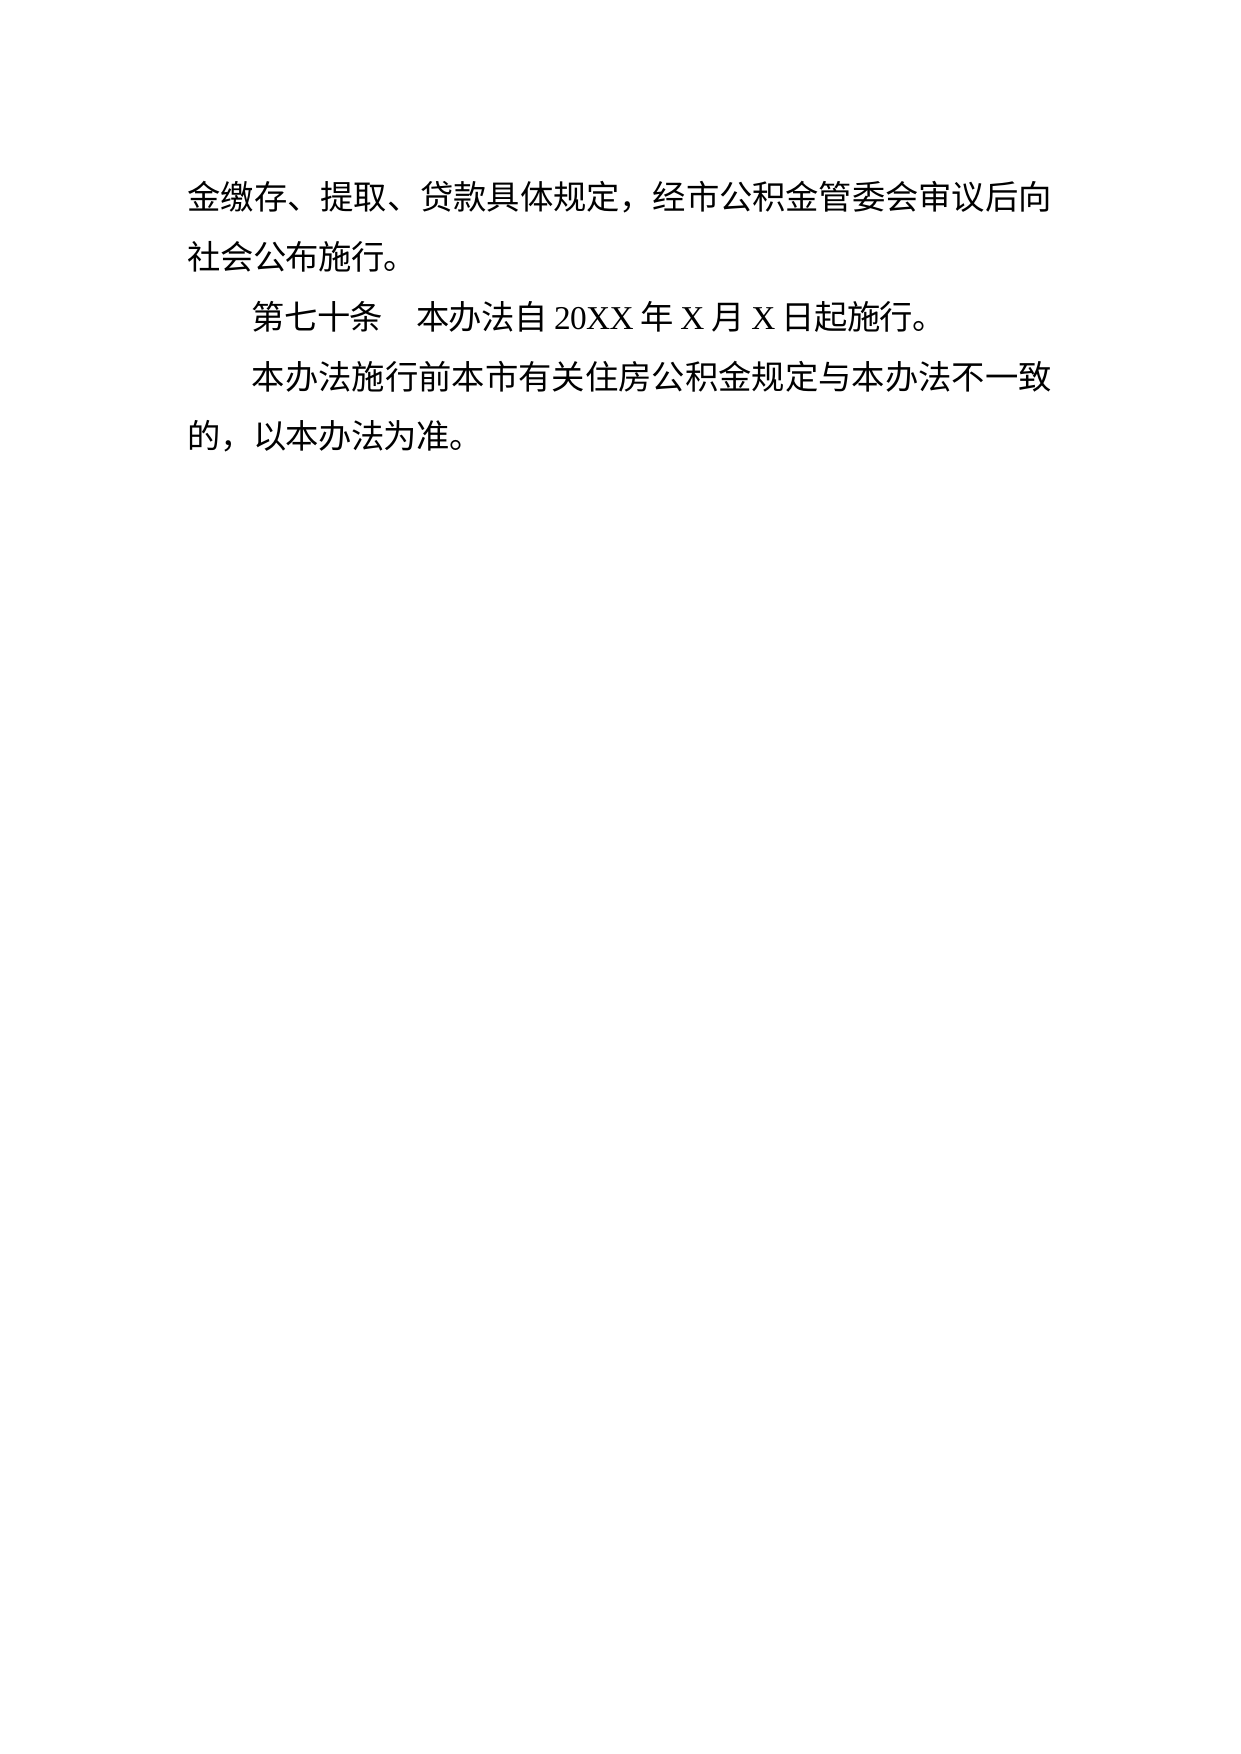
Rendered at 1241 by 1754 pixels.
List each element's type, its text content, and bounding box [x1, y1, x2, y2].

text 第七十条 本办法自20XX年X月X日起施行。 [187, 282, 1053, 341]
text 本办法施行前本市有关住房公积金规定与本办法不一致的，以本办法为准。 [187, 341, 1053, 461]
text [187, 162, 1053, 282]
